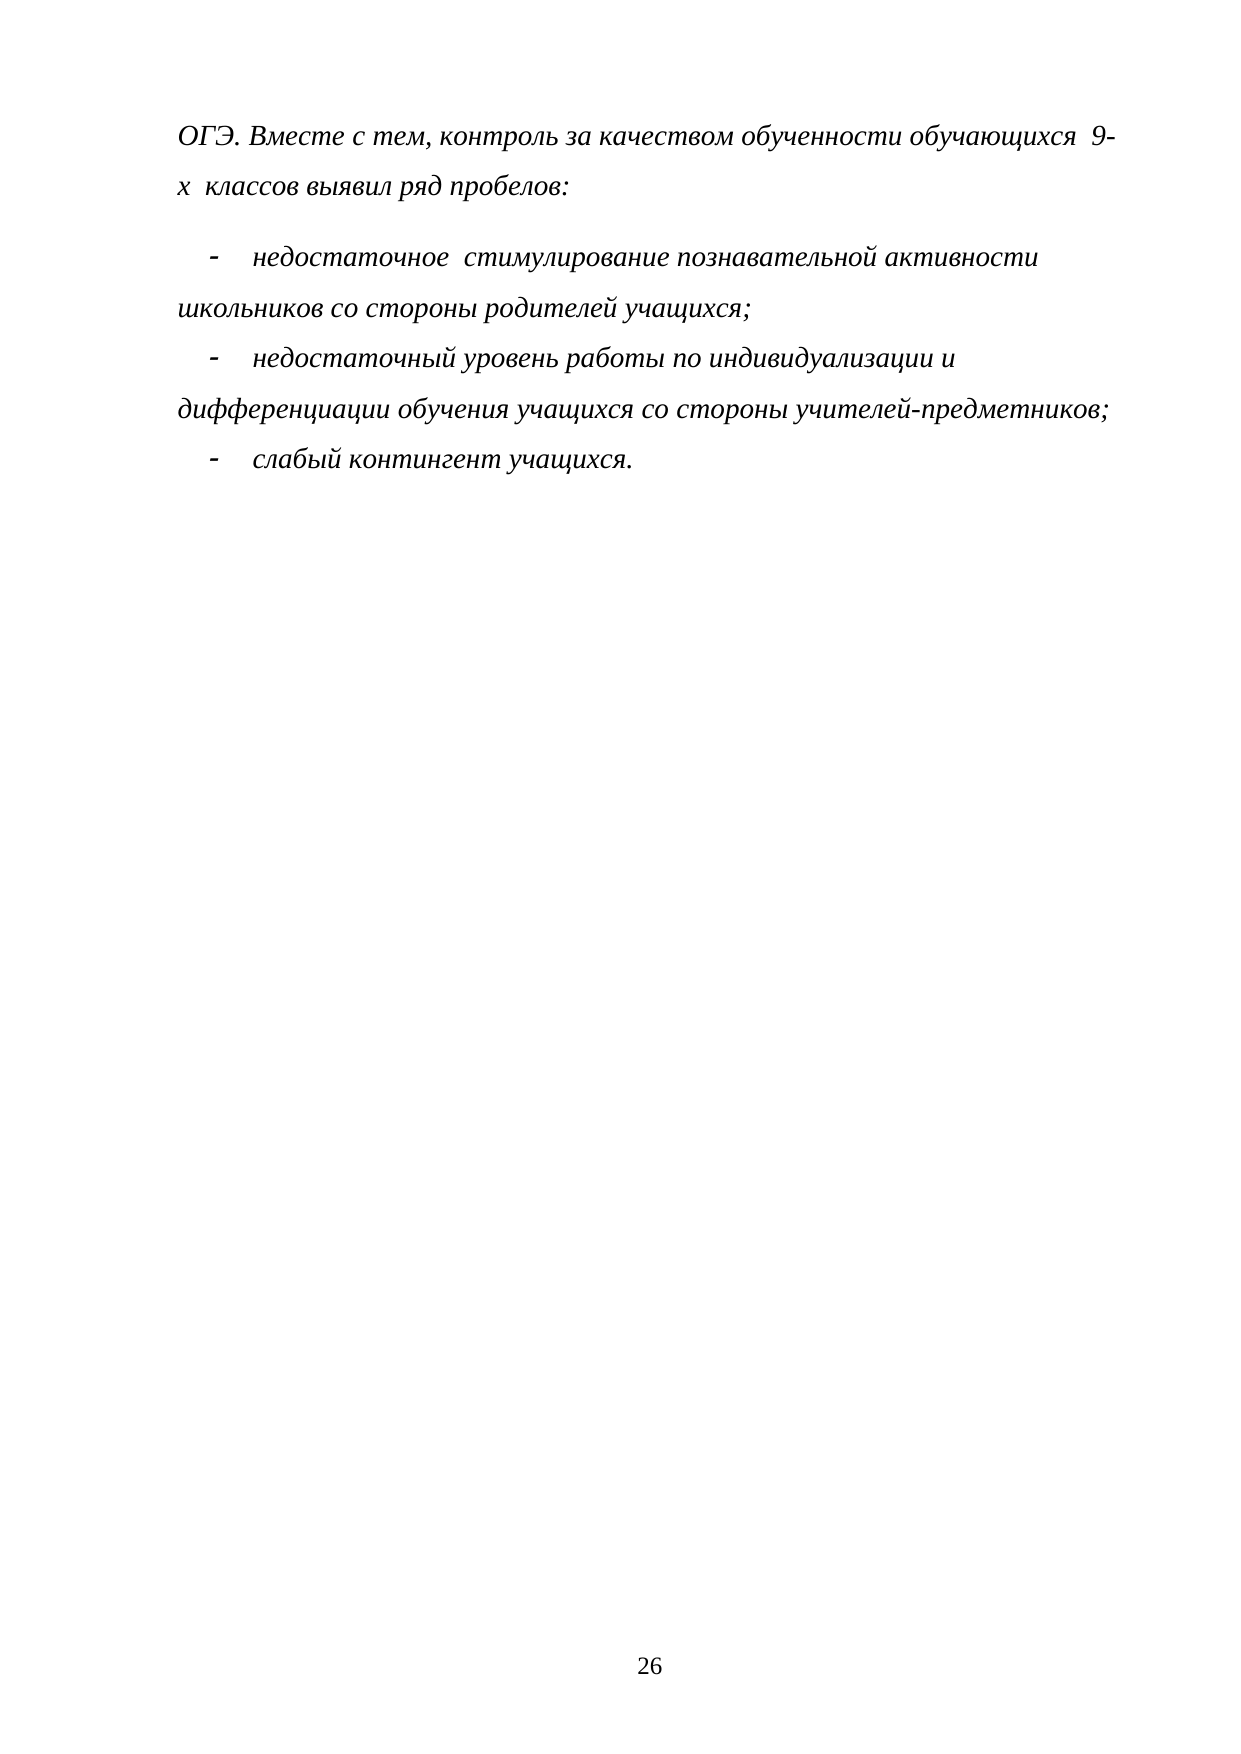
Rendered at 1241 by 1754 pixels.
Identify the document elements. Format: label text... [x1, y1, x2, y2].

list слабый контингент учащихся. [177, 441, 1122, 475]
list недостаточный уровень работы по индивидуализации и дифференциации обучения учащихся со стороны учителей-предметников; [177, 340, 1122, 424]
list недостаточное стимулирование познавательной активности школьников со стороны родителей учащихся; [177, 239, 1122, 323]
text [177, 118, 1122, 202]
